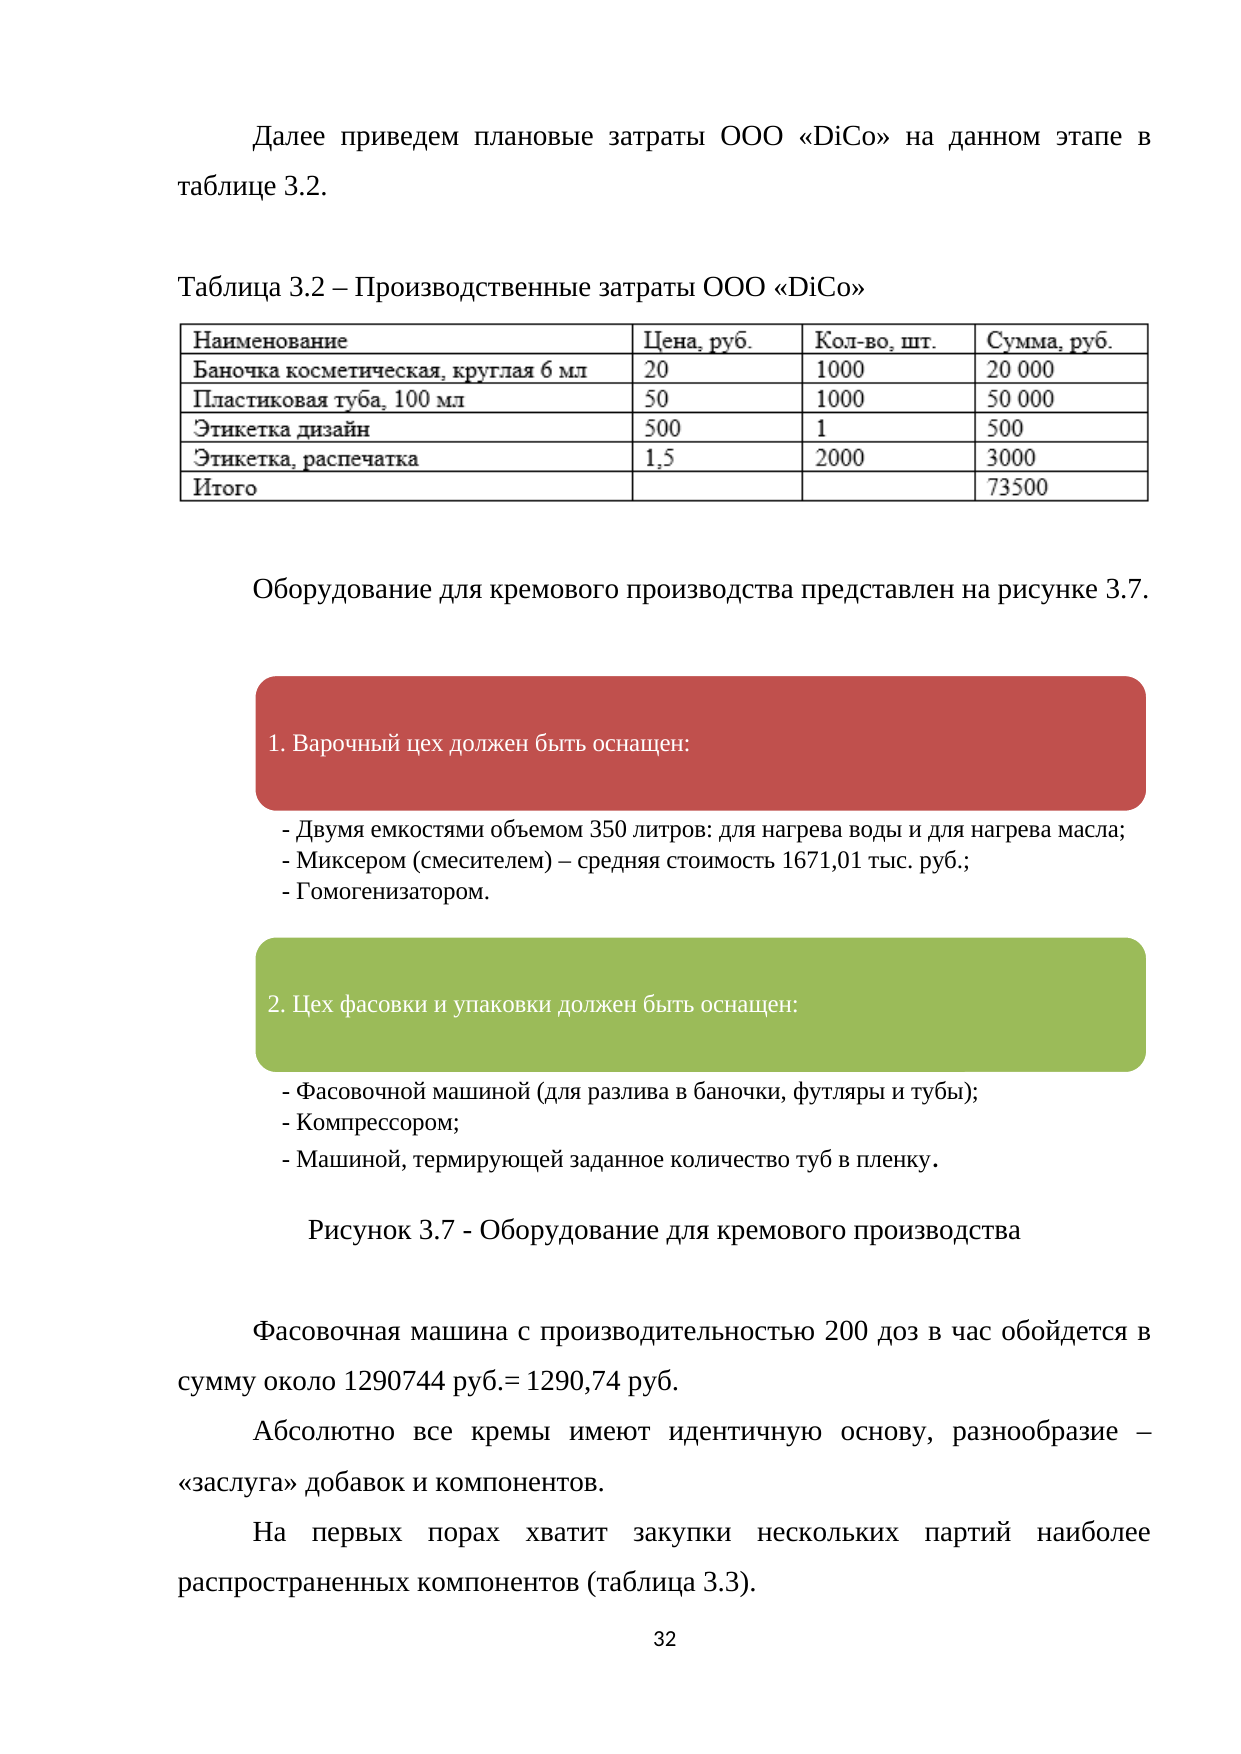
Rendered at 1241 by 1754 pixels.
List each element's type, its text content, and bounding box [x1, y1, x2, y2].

text Оборудование для кремового производства представлен на рисунке 3.7. [177, 572, 1152, 605]
picture [177, 319, 1152, 508]
text Рисунок 3.7 - Оборудование для кремового производства [177, 1212, 1152, 1246]
text Фасовочная машина с производительностью 200 доз в час обойдется в сумму около 1290744 руб.= 1290,74 руб. [177, 1313, 1152, 1397]
text На первых порах хватит закупки нескольких партий наиболее распространенных компонентов (таблица 3.3). [177, 1514, 1152, 1598]
text Далее приведем плановые затраты ООО «DiCo» на данном этапе в таблице 3.2. [177, 118, 1152, 202]
text Абсолютно все кремы имеют идентичную основу, разнообразие – «заслуга» добавок и компонентов. [177, 1413, 1152, 1497]
text Таблица 3.2 – Производственные затраты ООО «DiCo» [177, 269, 1152, 303]
